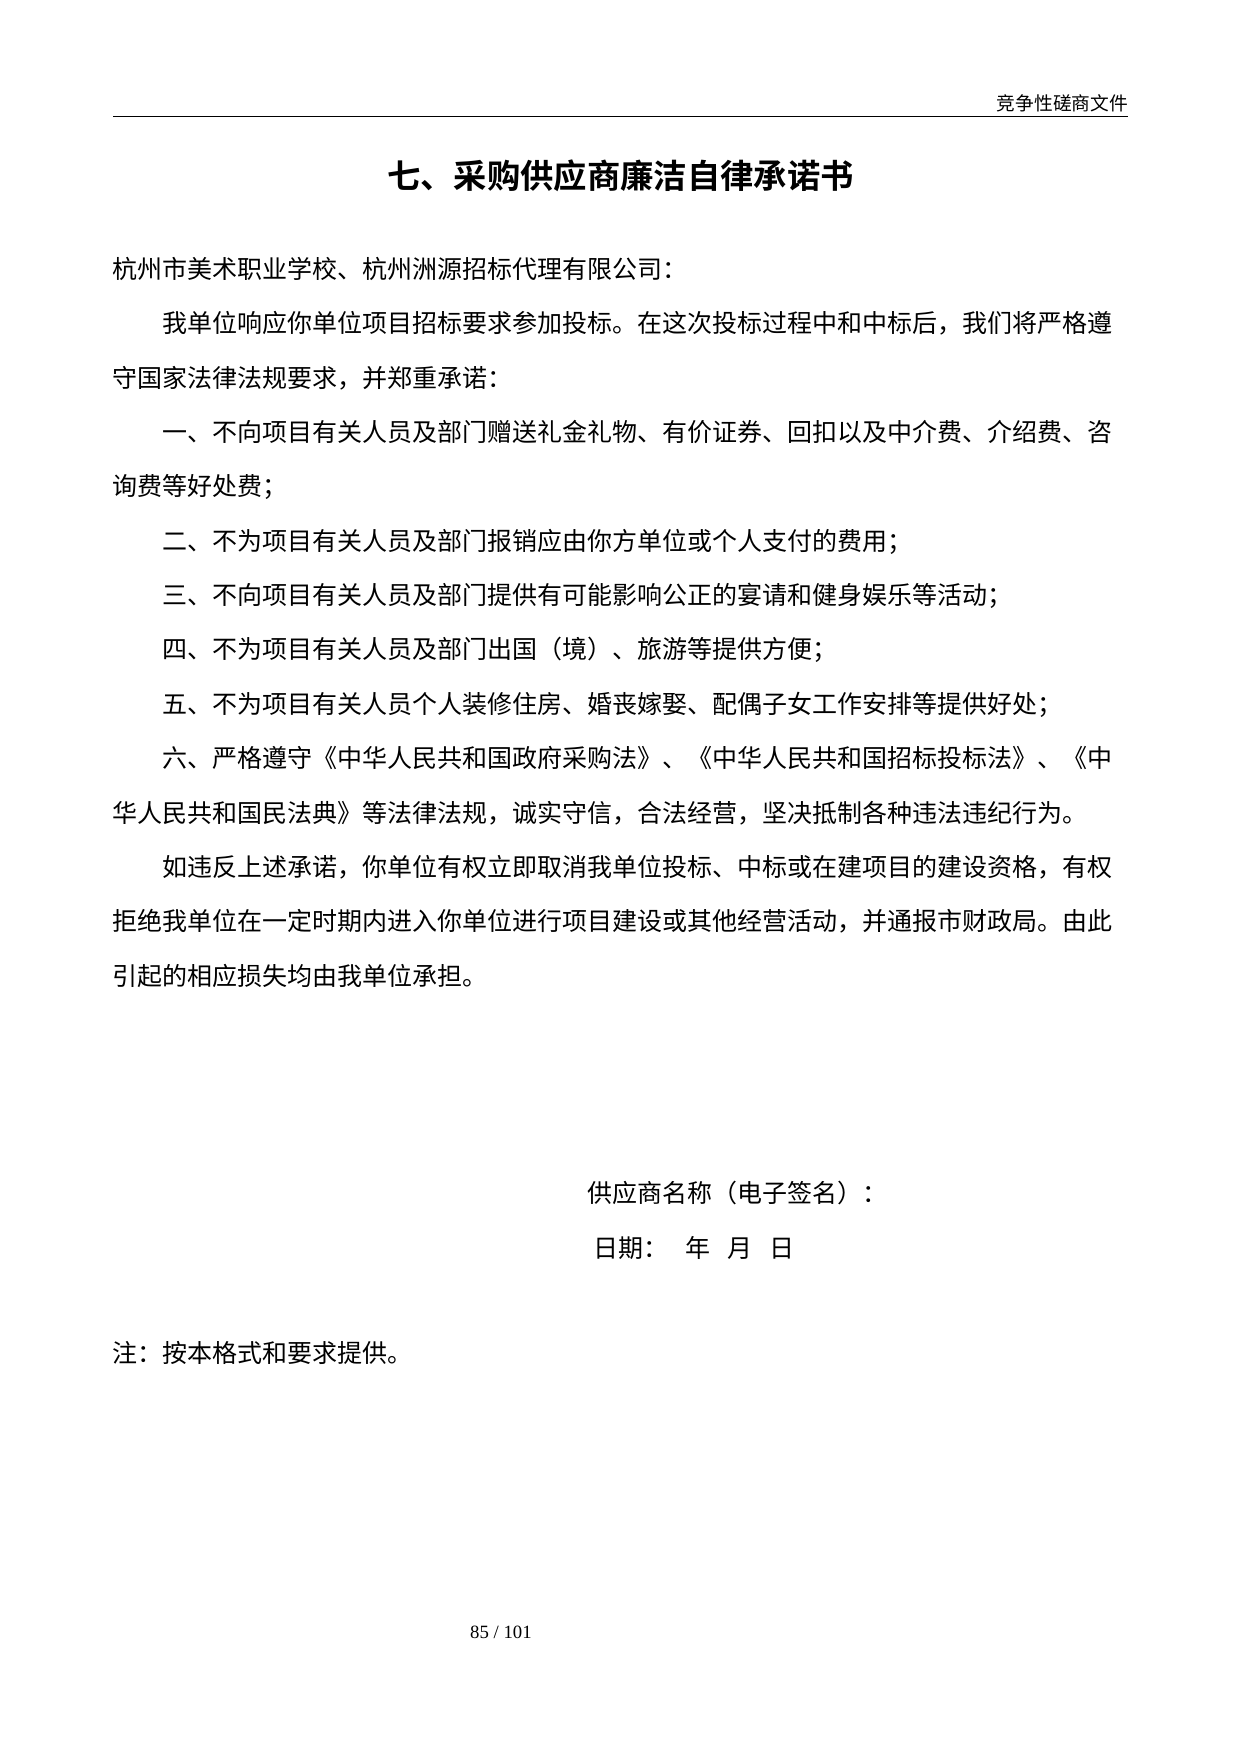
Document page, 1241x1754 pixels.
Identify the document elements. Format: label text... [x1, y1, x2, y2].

text 五、不为项目有关人员个人装修住房、婚丧嫁娶、配偶子女工作安排等提供好处； [113, 684, 1128, 721]
text 七、采购供应商廉洁自律承诺书 [112, 150, 1128, 198]
text 杭州市美术职业学校、杭州洲源招标代理有限公司： [112, 249, 1128, 286]
text 四、不为项目有关人员及部门出国（境）、旅游等提供方便； [113, 630, 1128, 666]
text 日期： 年 月 日 [594, 1228, 1128, 1264]
text 供应商名称（电子签名）： [113, 1174, 1011, 1210]
text 我单位响应你单位项目招标要求参加投标。在这次投标过程中和中标后，我们将严格遵守国家法律法规要求，并郑重承诺： [113, 304, 1128, 394]
text 二、不为项目有关人员及部门报销应由你方单位或个人支付的费用； [113, 521, 1128, 557]
text 一、不向项目有关人员及部门赠送礼金礼物、有价证券、回扣以及中介费、介绍费、咨询费等好处费； [113, 412, 1128, 503]
text 三、不向项目有关人员及部门提供有可能影响公正的宴请和健身娱乐等活动； [113, 576, 1128, 612]
text 六、严格遵守《中华人民共和国政府采购法》、《中华人民共和国招标投标法》、《中华人民共和国民法典》等法律法规，诚实守信，合法经营，坚决抵制各种违法违纪行为。 [113, 739, 1128, 829]
text 注：按本格式和要求提供。 [112, 1333, 1084, 1370]
text 如违反上述承诺，你单位有权立即取消我单位投标、中标或在建项目的建设资格，有权拒绝我单位在一定时期内进入你单位进行项目建设或其他经营活动，并通报市财政局。由此引起的相应损失均由我单位承担。 [113, 847, 1128, 992]
